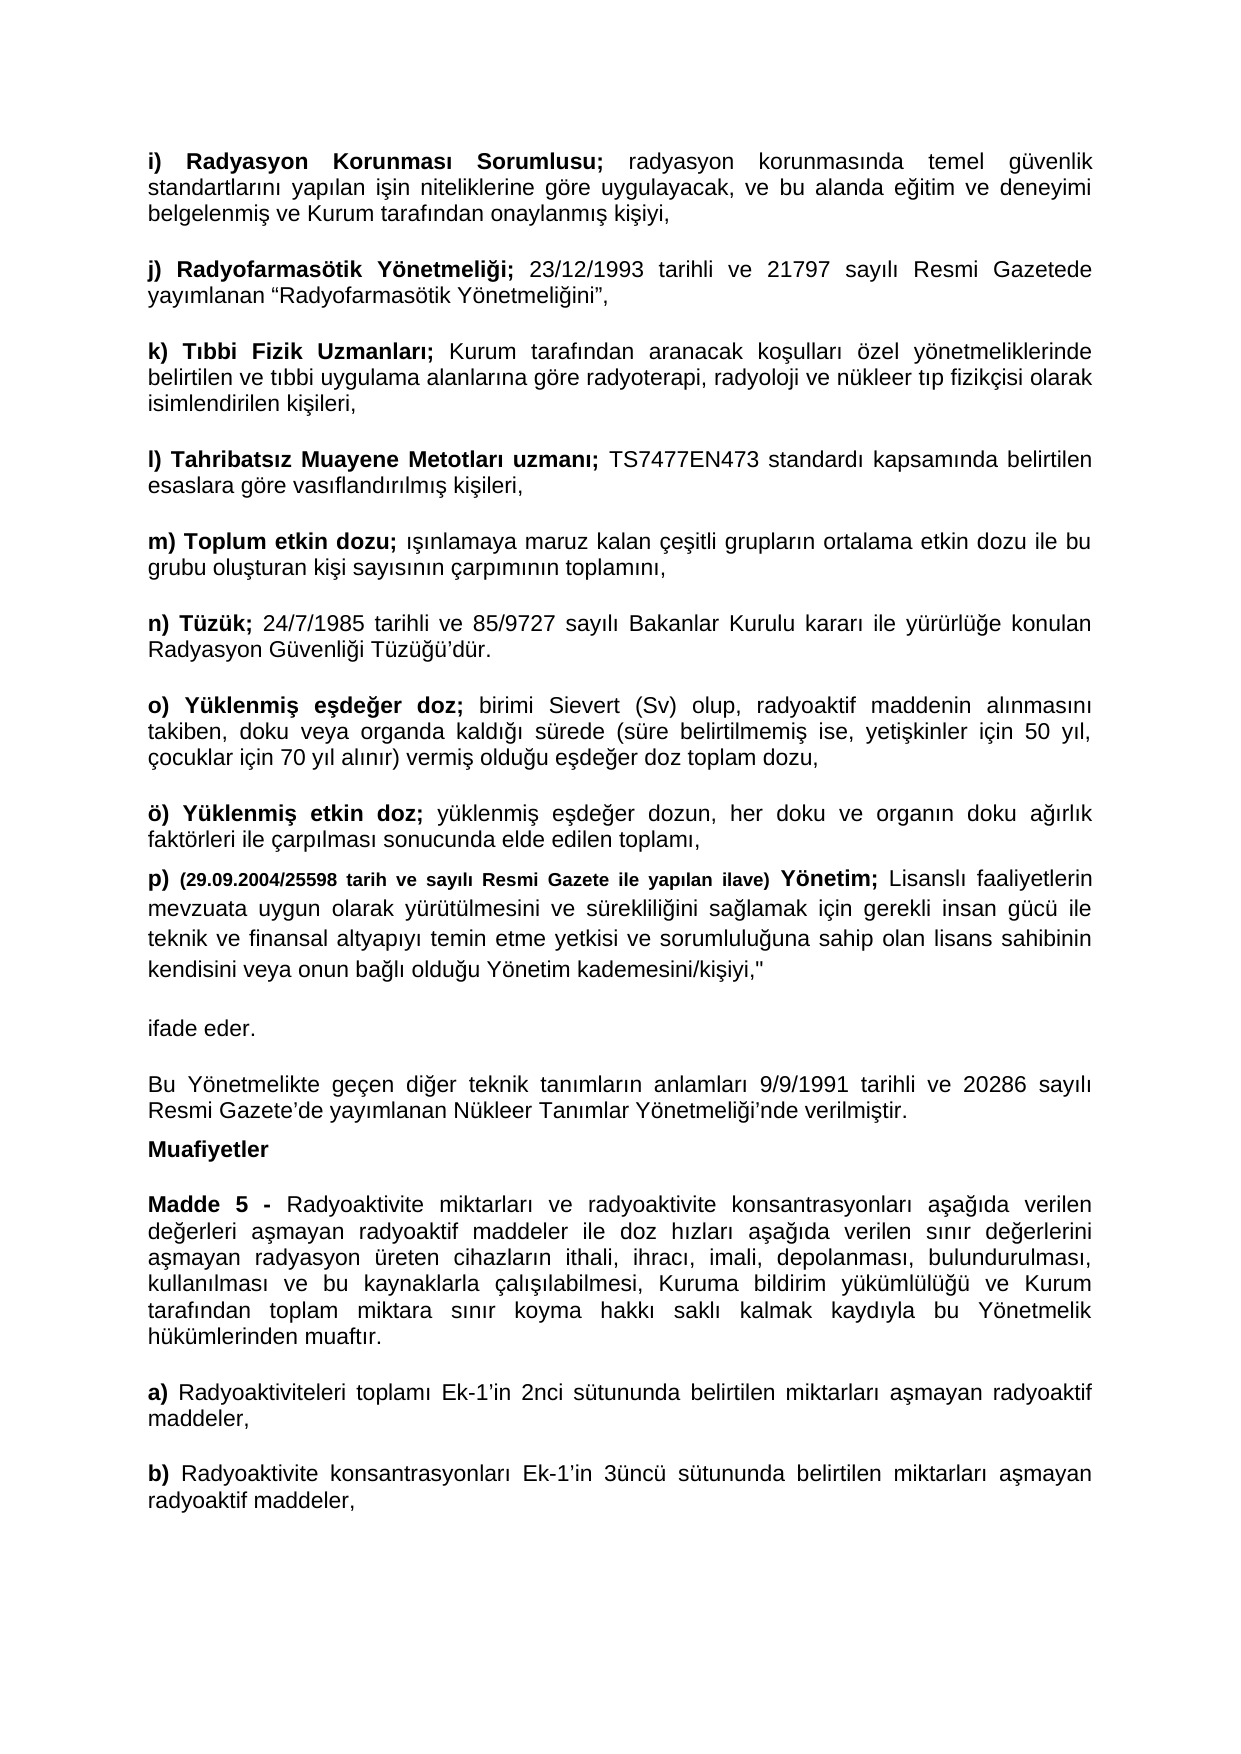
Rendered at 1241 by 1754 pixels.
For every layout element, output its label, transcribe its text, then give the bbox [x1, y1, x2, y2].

text p) (29.09.2004/25598 tarih ve sayılı Resmi Gazete ile yapılan ilave) Yönetim; Lisanslı faaliyetlerin mevzuata uygun olarak yürütülmesini ve sürekliliğini sağlamak için gerekli insan gücü ile teknik ve finansal altyapıyı temin etme yetkisi ve sorumluluğuna sahip olan lisans sahibinin kendisini veya onun bağlı olduğu Yönetim kademesini/kişiyi," [148, 865, 1093, 982]
text ifade eder. [148, 1015, 1093, 1041]
text a) Radyoaktiviteleri toplamı Ek-1’in 2nci sütununda belirtilen miktarları aşmayan radyoaktif maddeler, [148, 1378, 1093, 1431]
text Muafiyetler [148, 1136, 1093, 1162]
text Bu Yönetmelikte geçen diğer teknik tanımların anlamları 9/9/1991 tarihli ve 20286 sayılı Resmi Gazete’de yayımlanan Nükleer Tanımlar Yönetmeliği’nde verilmiştir. [148, 1071, 1093, 1123]
text n) Tüzük; 24/7/1985 tarihli ve 85/9727 sayılı Bakanlar Kurulu kararı ile yürürlüğe konulan Radyasyon Güvenliği Tüzüğü’dür. [148, 610, 1093, 662]
text i) Radyasyon Korunması Sorumlusu; radyasyon korunmasında temel güvenlik standartlarını yapılan işin niteliklerine göre uygulayacak, ve bu alanda eğitim ve deneyimi belgelenmiş ve Kurum tarafından onaylanmış kişiyi, [148, 148, 1093, 227]
text o) Yüklenmiş eşdeğer doz; birimi Sievert (Sv) olup, radyoaktif maddenin alınmasını takiben, doku veya organda kaldığı sürede (süre belirtilmemiş ise, yetişkinler için 50 yıl, çocuklar için 70 yıl alınır) vermiş olduğu eşdeğer doz toplam dozu, [148, 692, 1093, 771]
text ö) Yüklenmiş etkin doz; yüklenmiş eşdeğer dozun, her doku ve organın doku ağırlık faktörleri ile çarpılması sonucunda elde edilen toplamı, [148, 800, 1093, 852]
text m) Toplum etkin dozu; ışınlamaya maruz kalan çeşitli grupların ortalama etkin dozu ile bu grubu oluşturan kişi sayısının çarpımının toplamını, [148, 528, 1093, 581]
text l) Tahribatsız Muayene Metotları uzmanı; TS7477EN473 standardı kapsamında belirtilen esaslara göre vasıflandırılmış kişileri, [148, 446, 1093, 499]
text j) Radyofarmasötik Yönetmeliği; 23/12/1993 tarihli ve 21797 sayılı Resmi Gazetede yayımlanan “Radyofarmasötik Yönetmeliğini”, [148, 256, 1093, 308]
text k) Tıbbi Fizik Uzmanları; Kurum tarafından aranacak koşulları özel yönetmeliklerinde belirtilen ve tıbbi uygulama alanlarına göre radyoterapi, radyoloji ve nükleer tıp fizikçisi olarak isimlendirilen kişileri, [148, 338, 1093, 417]
text Madde 5 - Radyoaktivite miktarları ve radyoaktivite konsantrasyonları aşağıda verilen değerleri aşmayan radyoaktif maddeler ile doz hızları aşağıda verilen sınır değerlerini aşmayan radyasyon üreten cihazların ithali, ihracı, imali, depolanması, bulundurulması, kullanılması ve bu kaynaklarla çalışılabilmesi, Kuruma bildirim yükümlülüğü ve Kurum tarafından toplam miktara sınır koyma hakkı saklı kalmak kaydıyla bu Yönetmelik hükümlerinden muaftır. [148, 1191, 1093, 1349]
text b) Radyoaktivite konsantrasyonları Ek-1’in 3üncü sütununda belirtilen miktarları aşmayan radyoaktif maddeler, [148, 1460, 1093, 1513]
